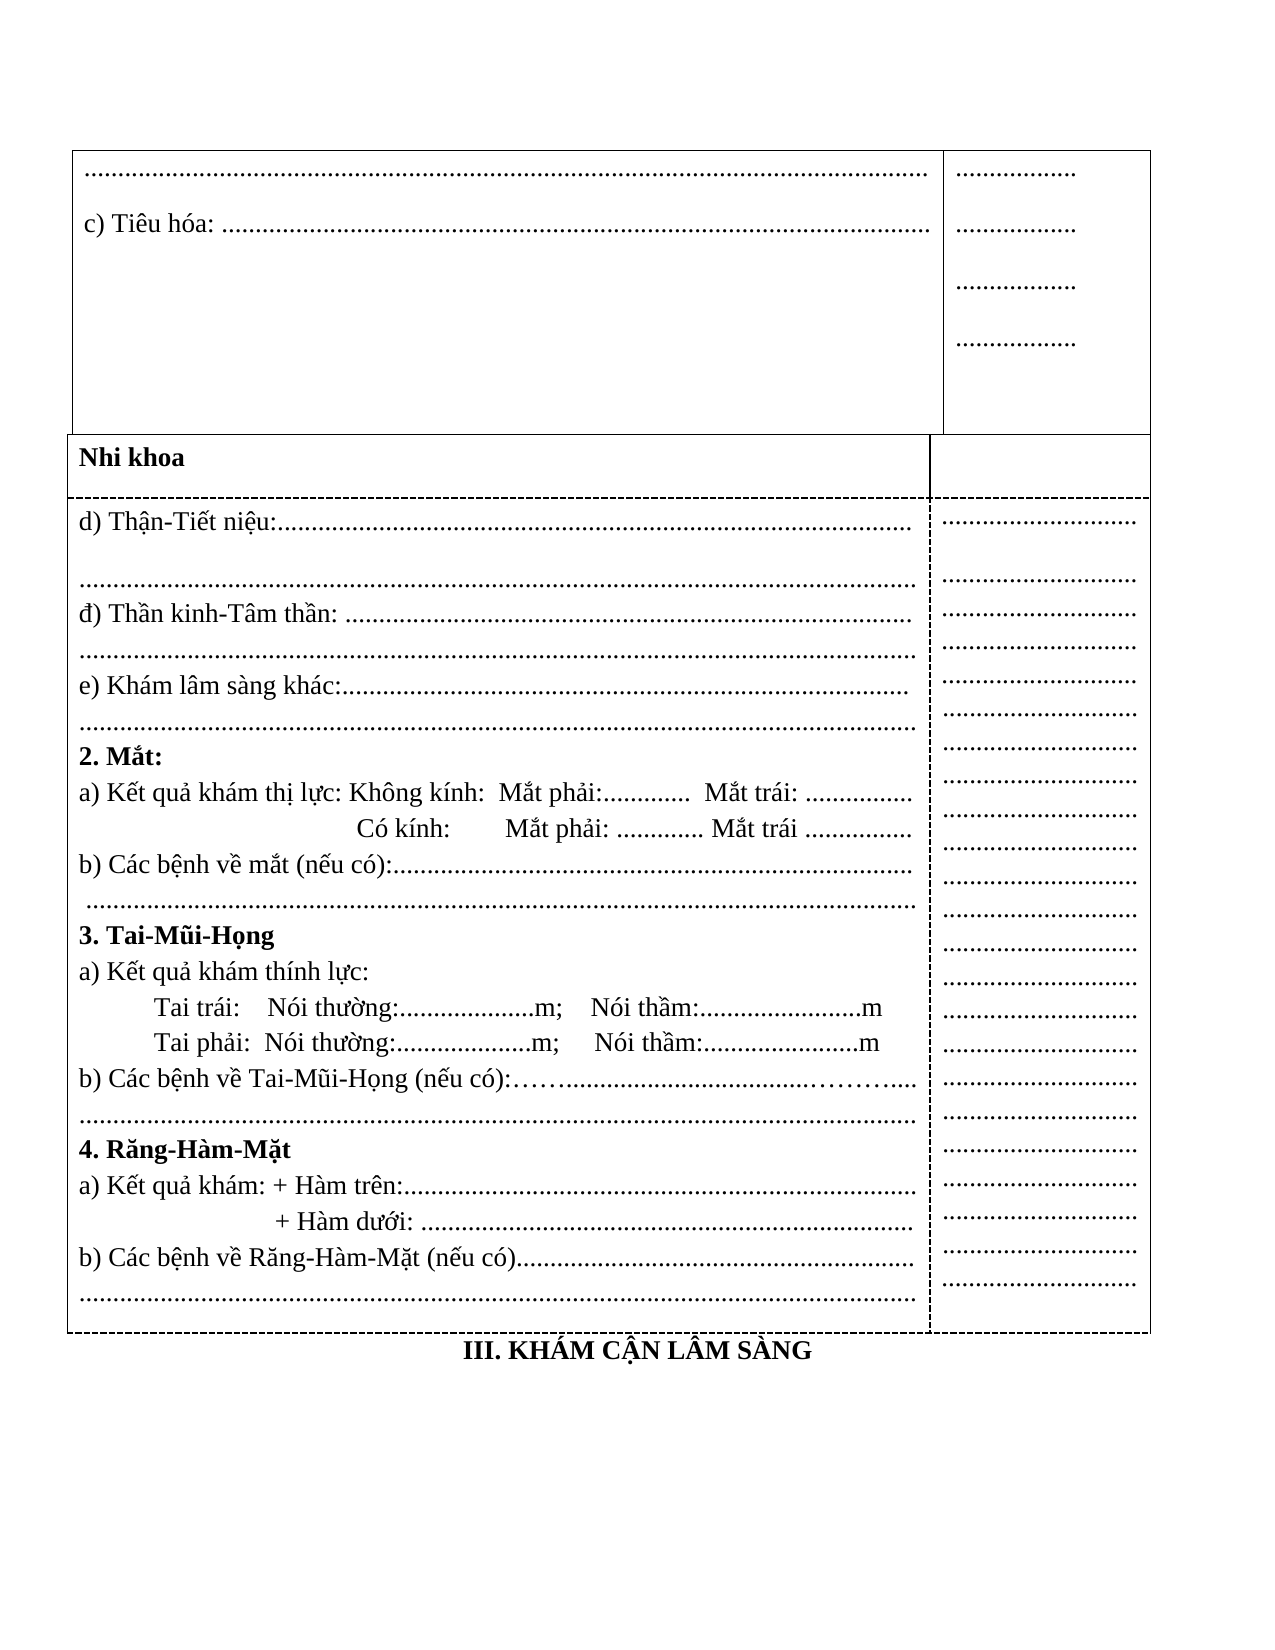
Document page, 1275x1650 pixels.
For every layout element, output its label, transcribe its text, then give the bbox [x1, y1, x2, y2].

table_cell ............................. .................................................................................................................... ............................. ............................. ............................. ............................. ............................. ............................. ............................. ............................. ............................. ............................. .................................................................................................................... ............................. ............................. ............................. ............................. [930, 497, 1150, 1332]
table_cell [931, 435, 1150, 497]
table_cell Nhi khoa [68, 435, 929, 497]
text . KHÁM CẬN LÂM SÀNG [150, 1334, 1125, 1366]
table_cell d) Thận-Tiết niệu:.............................................................................................. ............................................................................................................................ đ) Thần kinh-Tâm thần: .................................................................................... ............................................................................................................................ e) Khám lâm sàng khác:.................................................................................... ............................................................................................................................ 2. Mắt: a) Kết quả khám thị lực: Không kính: Mắt phải:............. Mắt trái: ................ Có kính: Mắt phải: ............. Mắt trái ................ b) Các bệnh về mắt (nếu có):............................................................................. ........................................................................................................................... 3. Tai-Mũi-Họng a) Kết quả khám thính lực: Tai trái: Nói thường:....................m; Nói thầm:........................m Tai phải: Nói thường:....................m; Nói thầm:.......................m b) Các bệnh về Tai-Mũi-Họng (nếu có):……....................................……….... ............................................................................................................................ 4. Răng-Hàm-Mặt a) Kết quả khám: + Hàm trên:............................................................................ + Hàm dưới: ......................................................................... b) Các bệnh về Răng-Hàm-Mặt (nếu có)........................................................... ............................................................................................................................ [68, 497, 930, 1332]
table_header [944, 151, 1150, 434]
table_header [73, 151, 943, 434]
